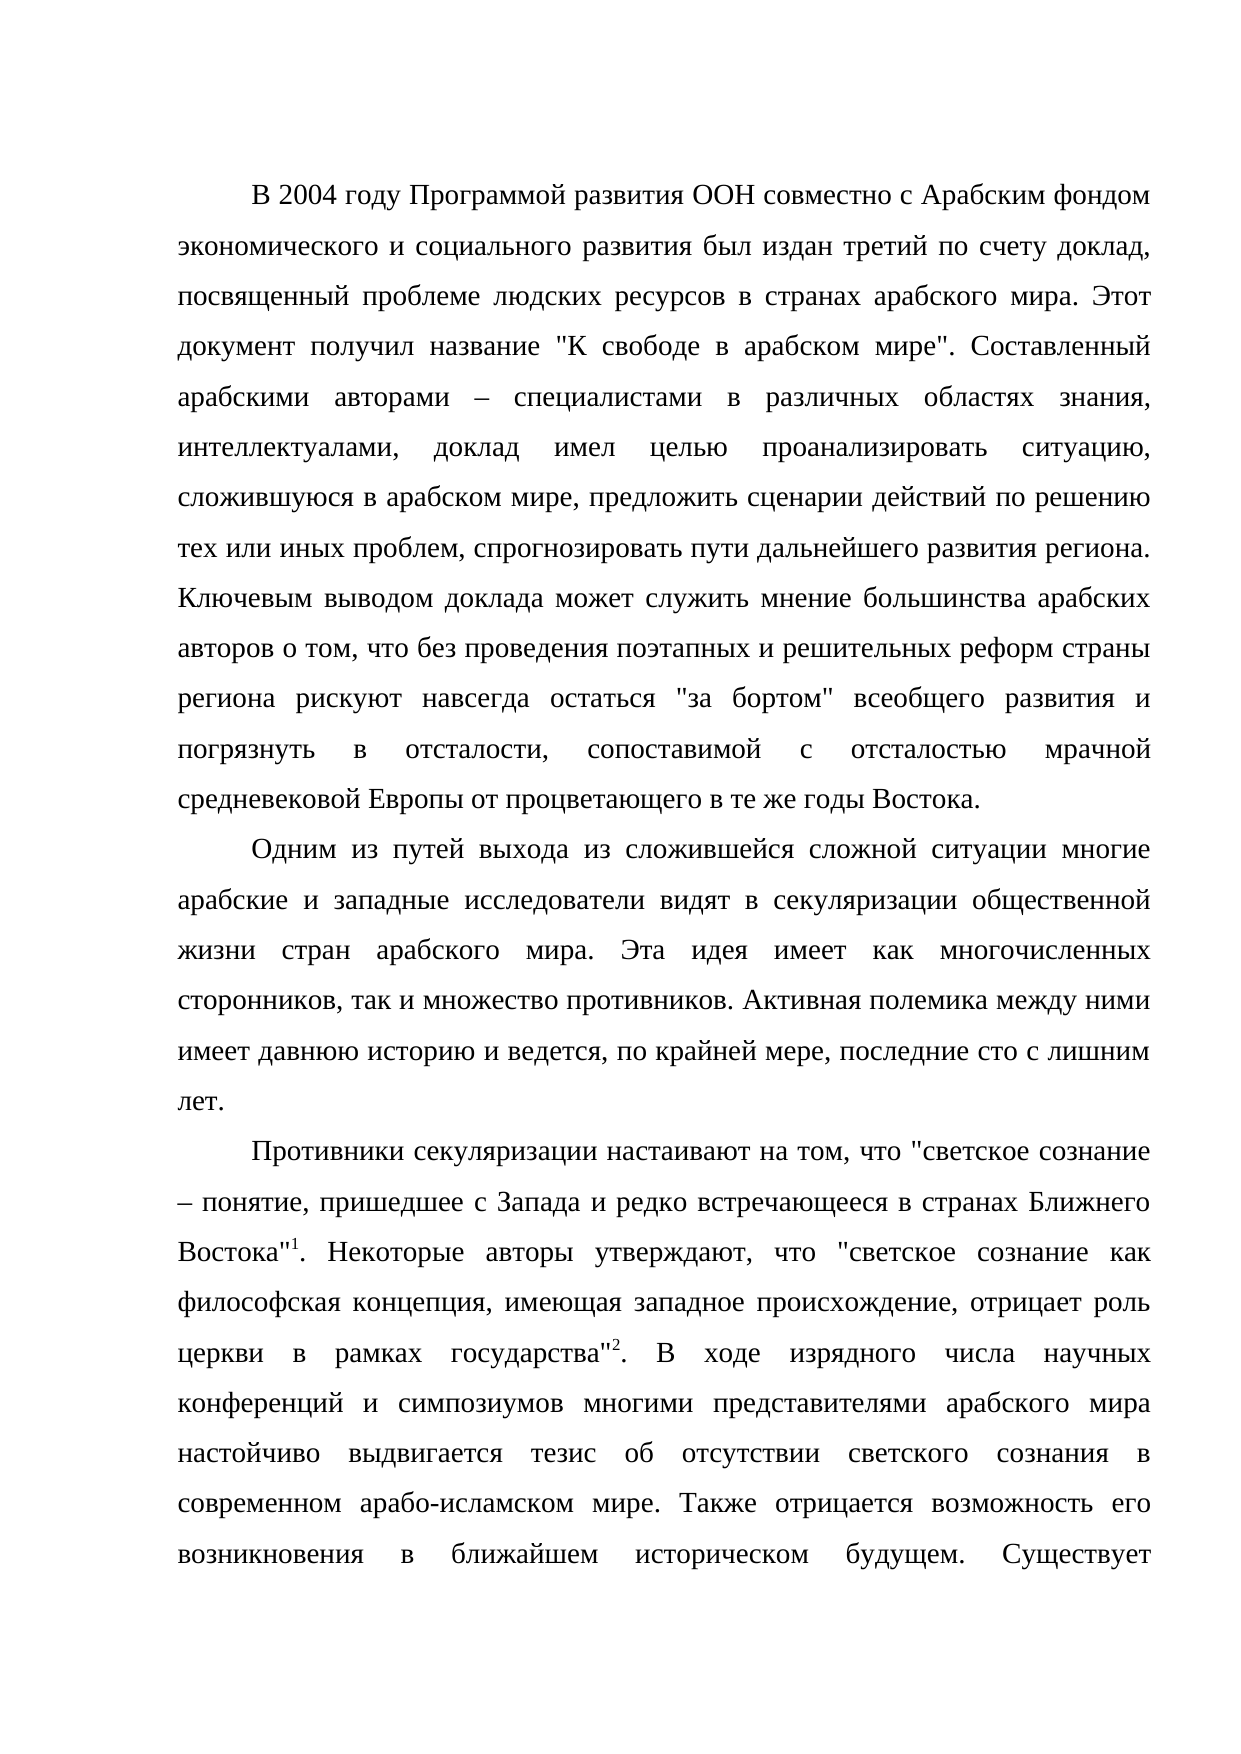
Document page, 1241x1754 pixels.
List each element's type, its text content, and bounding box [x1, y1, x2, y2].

text Одним из путей выхода из сложившейся сложной ситуации многие арабские и западные исследователи видят в секуляризации общественной жизни стран арабского мира. Эта идея имеет как многочисленных сторонников, так и множество противников. Активная полемика между ними имеет давнюю историю и ведется, по крайней мере, последние сто с лишним лет. [177, 832, 1152, 1117]
text В 2004 году Программой развития ООН совместно с Арабским фондом экономического и социального развития был издан третий по счету доклад, посвященный проблеме людских ресурсов в странах арабского мира. Этот документ получил название "К свободе в арабском мире". Составленный арабскими авторами – специалистами в различных областях знания, интеллектуалами, доклад имел целью проанализировать ситуацию, сложившуюся в арабском мире, предложить сценарии действий по решению тех или иных проблем, спрогнозировать пути дальнейшего развития региона. Ключевым выводом доклада может служить мнение большинства арабских авторов о том, что без проведения поэтапных и решительных реформ страны региона рискуют навсегда остаться "за бортом" всеобщего развития и погрязнуть в отсталости, сопоставимой с отсталостью мрачной средневековой Европы от процветающего в те же годы Востока. [177, 177, 1152, 815]
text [177, 1133, 1152, 1569]
